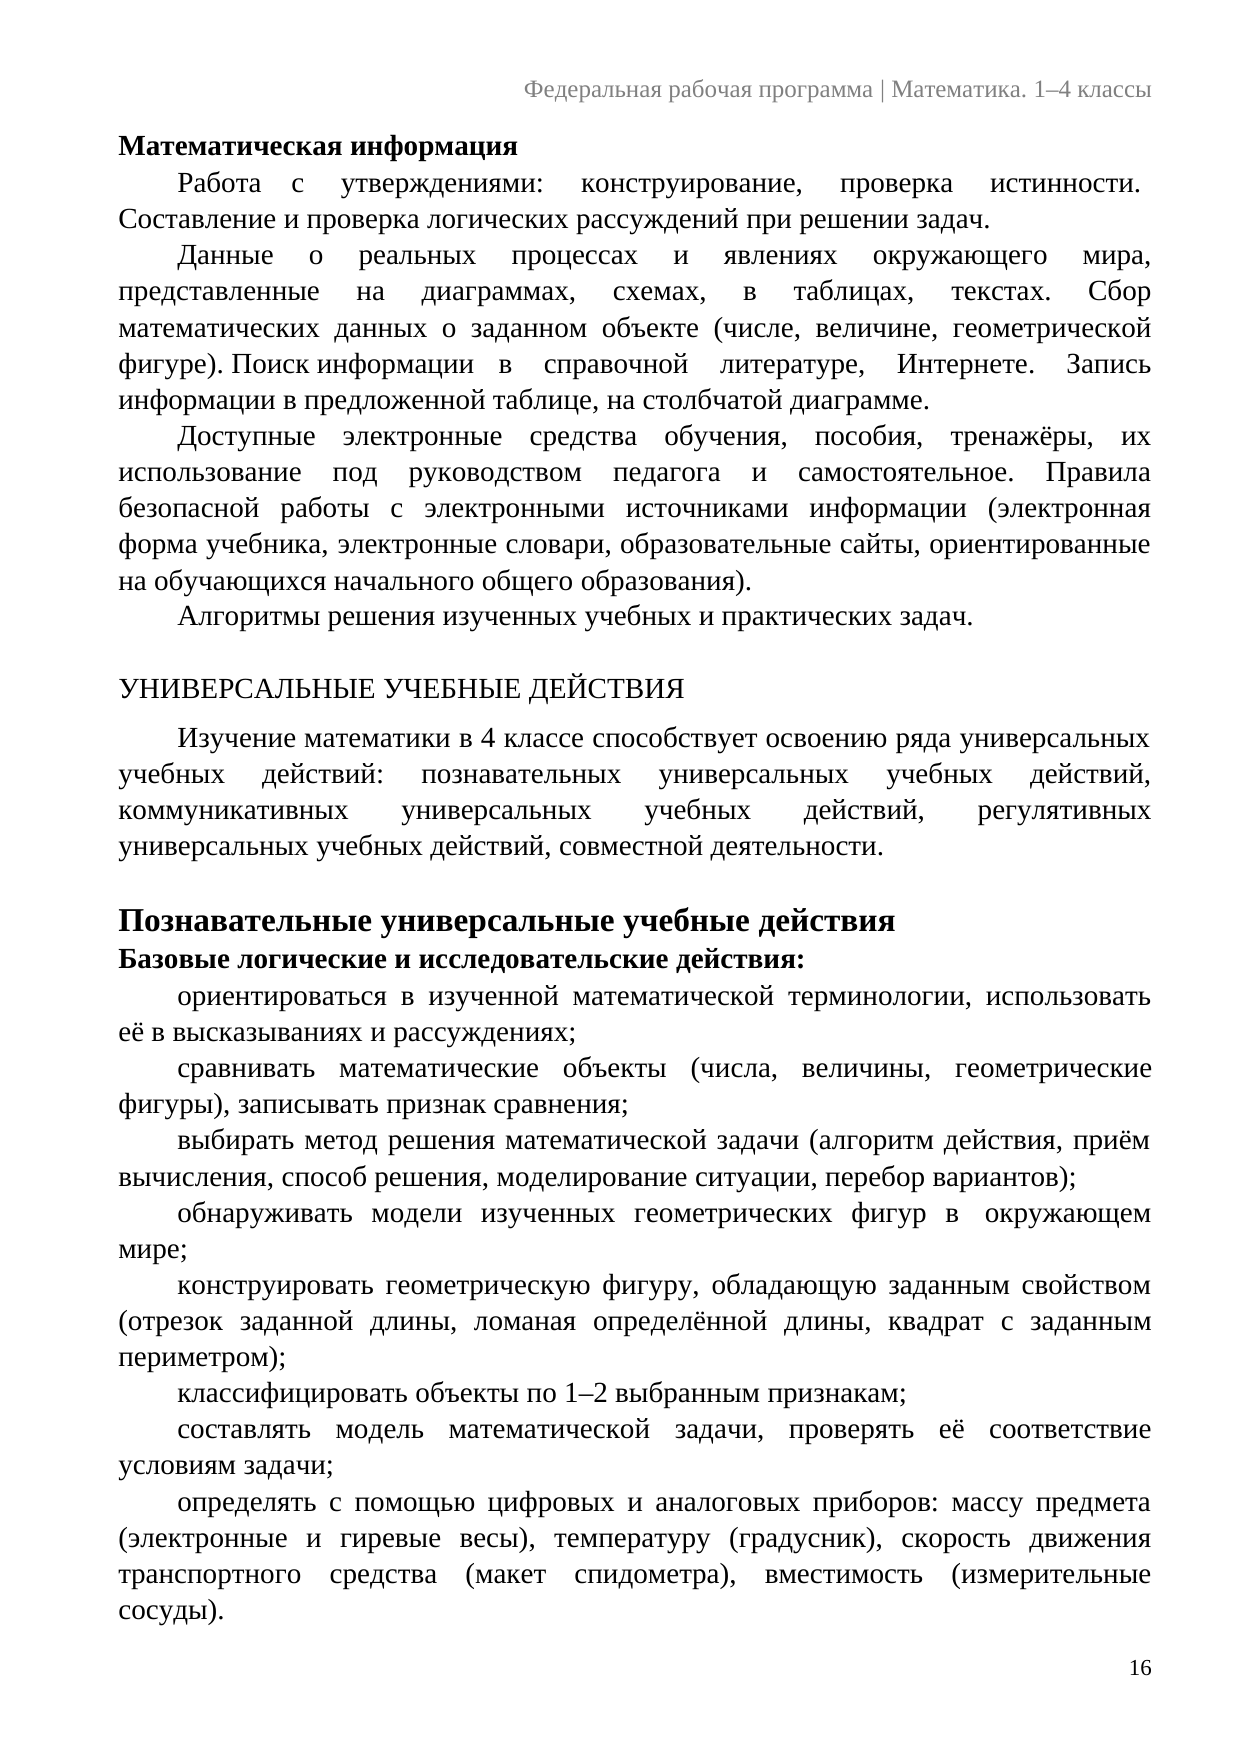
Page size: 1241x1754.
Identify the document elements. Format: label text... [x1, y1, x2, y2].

text классифицировать объекты по 1–2 выбранным признакам; [177, 1376, 1165, 1409]
text Изучение математики в 4 классе способствует освоению ряда универсальных учебных действий: познавательных универсальных учебных действий, коммуникативных универсальных учебных действий, регулятивных универсальных учебных действий, совместной деятельности. [118, 720, 1151, 862]
text конструировать геометрическую фигуру, обладающую заданным свойством (отрезок заданной длины, ломаная определённой длины, квадрат с заданным периметром); [118, 1267, 1152, 1373]
text Математическая информация [118, 128, 1165, 162]
text ориентироваться в изученной математической терминологии, использовать её в высказываниях и рассуждениях; [118, 978, 1151, 1048]
text Составление и проверка логических рассуждений при решении задач. [118, 201, 1165, 235]
text Работа с утверждениями: конструирование, проверка истинности. [177, 165, 1165, 198]
text УНИВЕРСАЛЬНЫЕ УЧЕБНЫЕ ДЕЙСТВИЯ [118, 671, 1165, 704]
text выбирать метод решения математической задачи (алгоритм действия, приём вычисления, способ решения, моделирование ситуации, перебор вариантов); [118, 1122, 1151, 1192]
text Познавательные универсальные учебные действия [118, 900, 1165, 938]
text Доступные электронные средства обучения, пособия, тренажёры, их использование под руководством педагога и самостоятельное. Правила безопасной работы с электронными источниками информации (электронная форма учебника, электронные словари, образовательные сайты, ориентированные на обучающихся начального общего образования). [118, 418, 1151, 596]
text Алгоритмы решения изученных учебных и практических задач. [177, 599, 1165, 632]
text обнаруживать модели изученных геометрических фигур в окружающем мире; [118, 1195, 1151, 1264]
text определять с помощью цифровых и аналоговых приборов: массу предмета (электронные и гиревые весы), температуру (градусник), скорость движения транспортного средства (макет спидометра), вместимость (измерительные сосуды). [118, 1484, 1151, 1626]
text сравнивать математические объекты (числа, величины, геометрические фигуры), записывать признак сравнения; [118, 1050, 1152, 1120]
text Базовые логические и исследовательские действия: [118, 942, 1165, 975]
text Данные о реальных процессах и явлениях окружающего мира, представленные на диаграммах, схемах, в таблицах, текстах. Сбор математических данных о заданном объекте (числе, величине, геометрической фигуре). Поиск информации в справочной литературе, Интернете. Запись информации в предложенной таблице, на столбчатой диаграмме. [118, 237, 1151, 416]
text составлять модель математической задачи, проверять её соответствие условиям задачи; [118, 1411, 1152, 1481]
